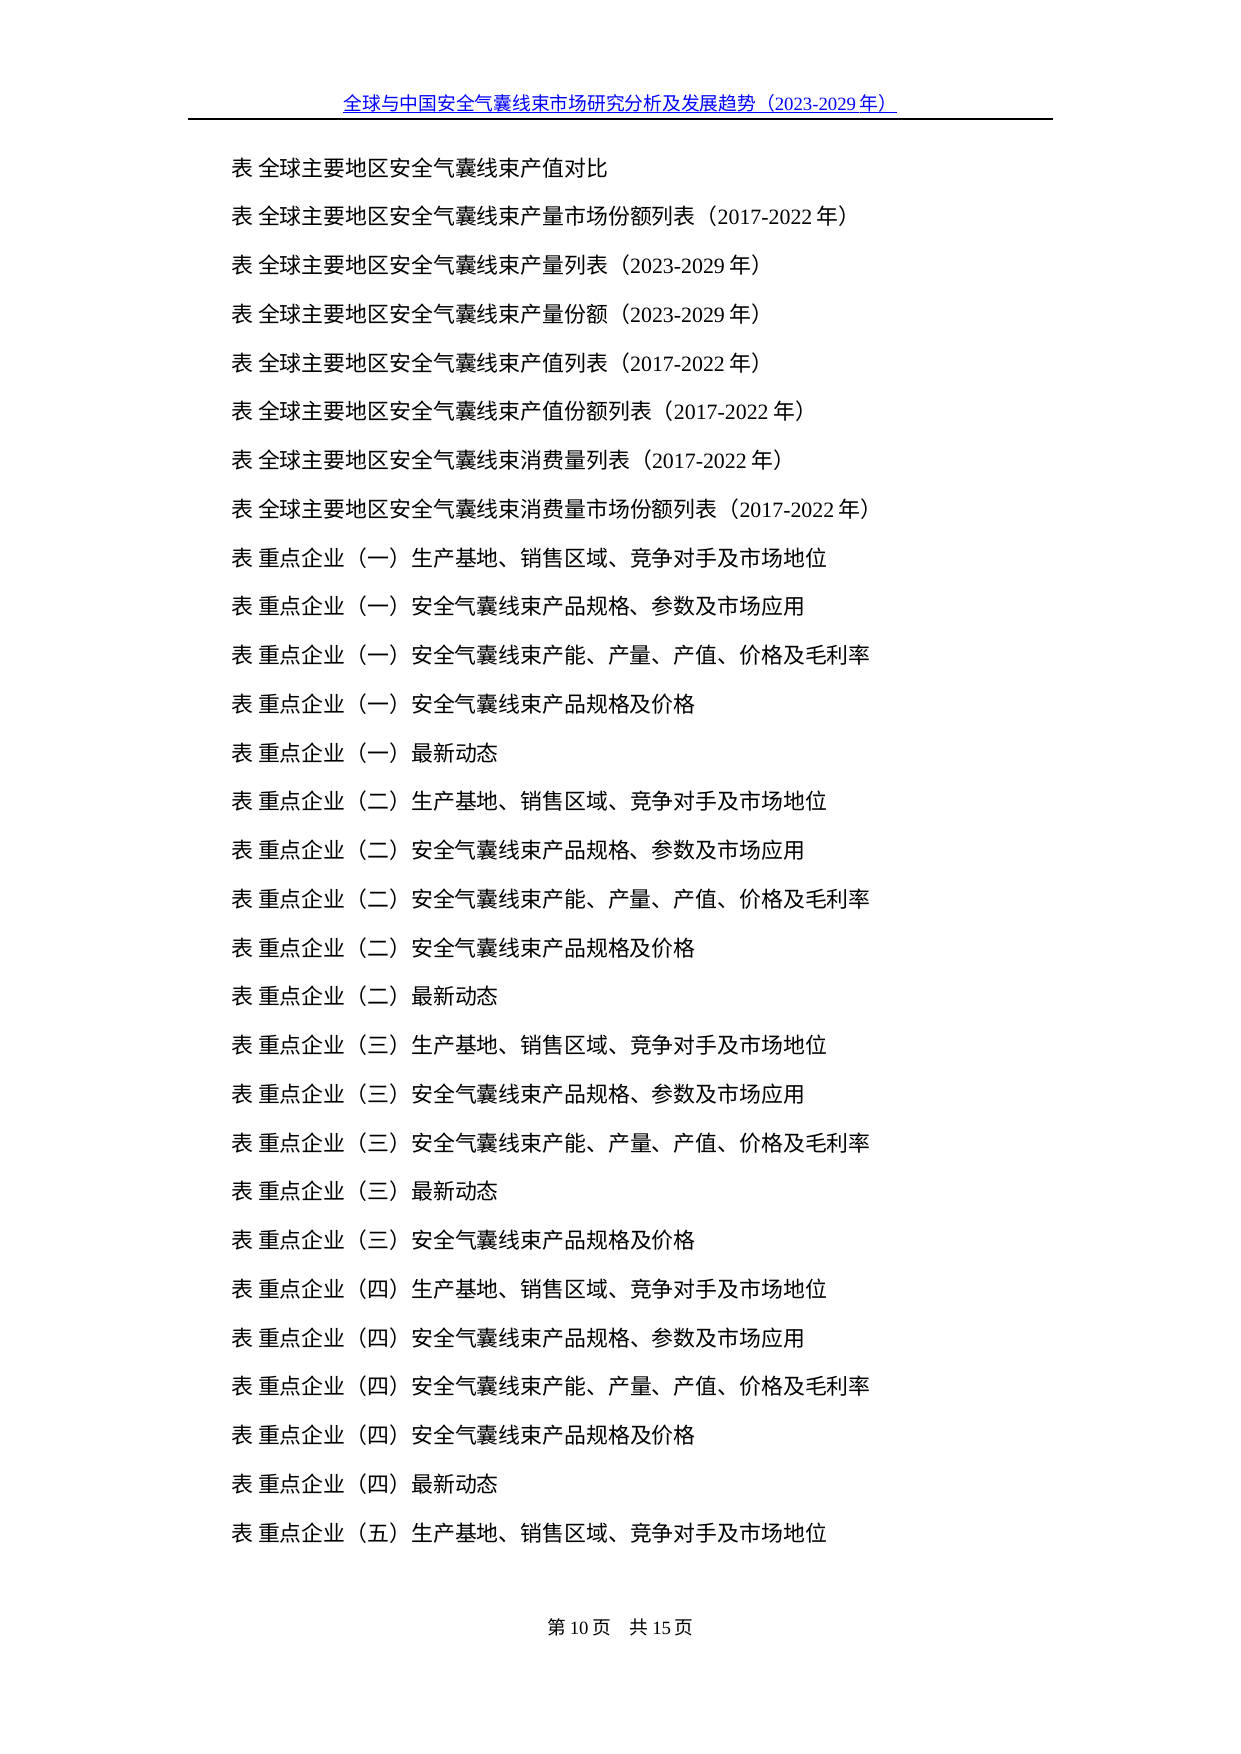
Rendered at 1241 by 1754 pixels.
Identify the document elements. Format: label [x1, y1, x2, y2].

text [187, 150, 1053, 1548]
